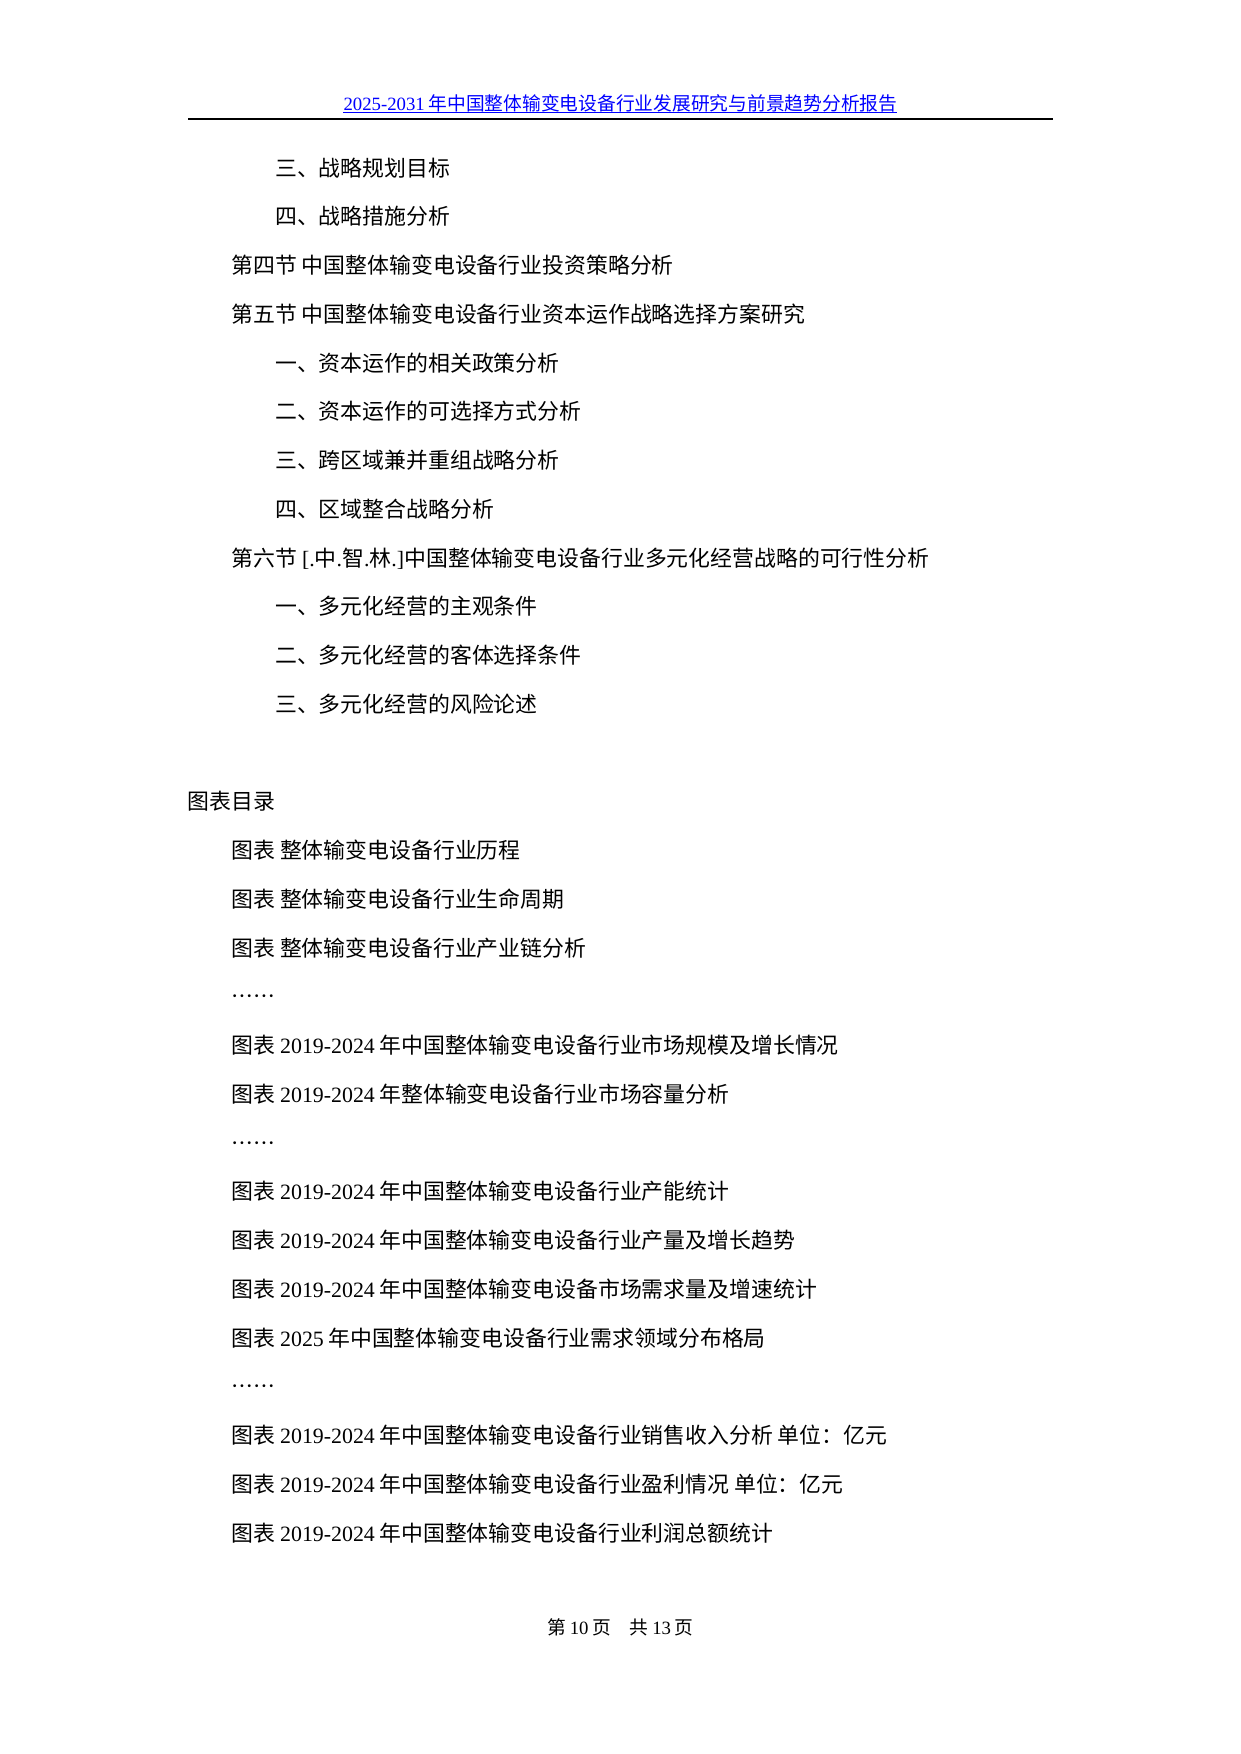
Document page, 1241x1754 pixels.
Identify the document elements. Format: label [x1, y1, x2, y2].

text [187, 150, 1053, 1548]
